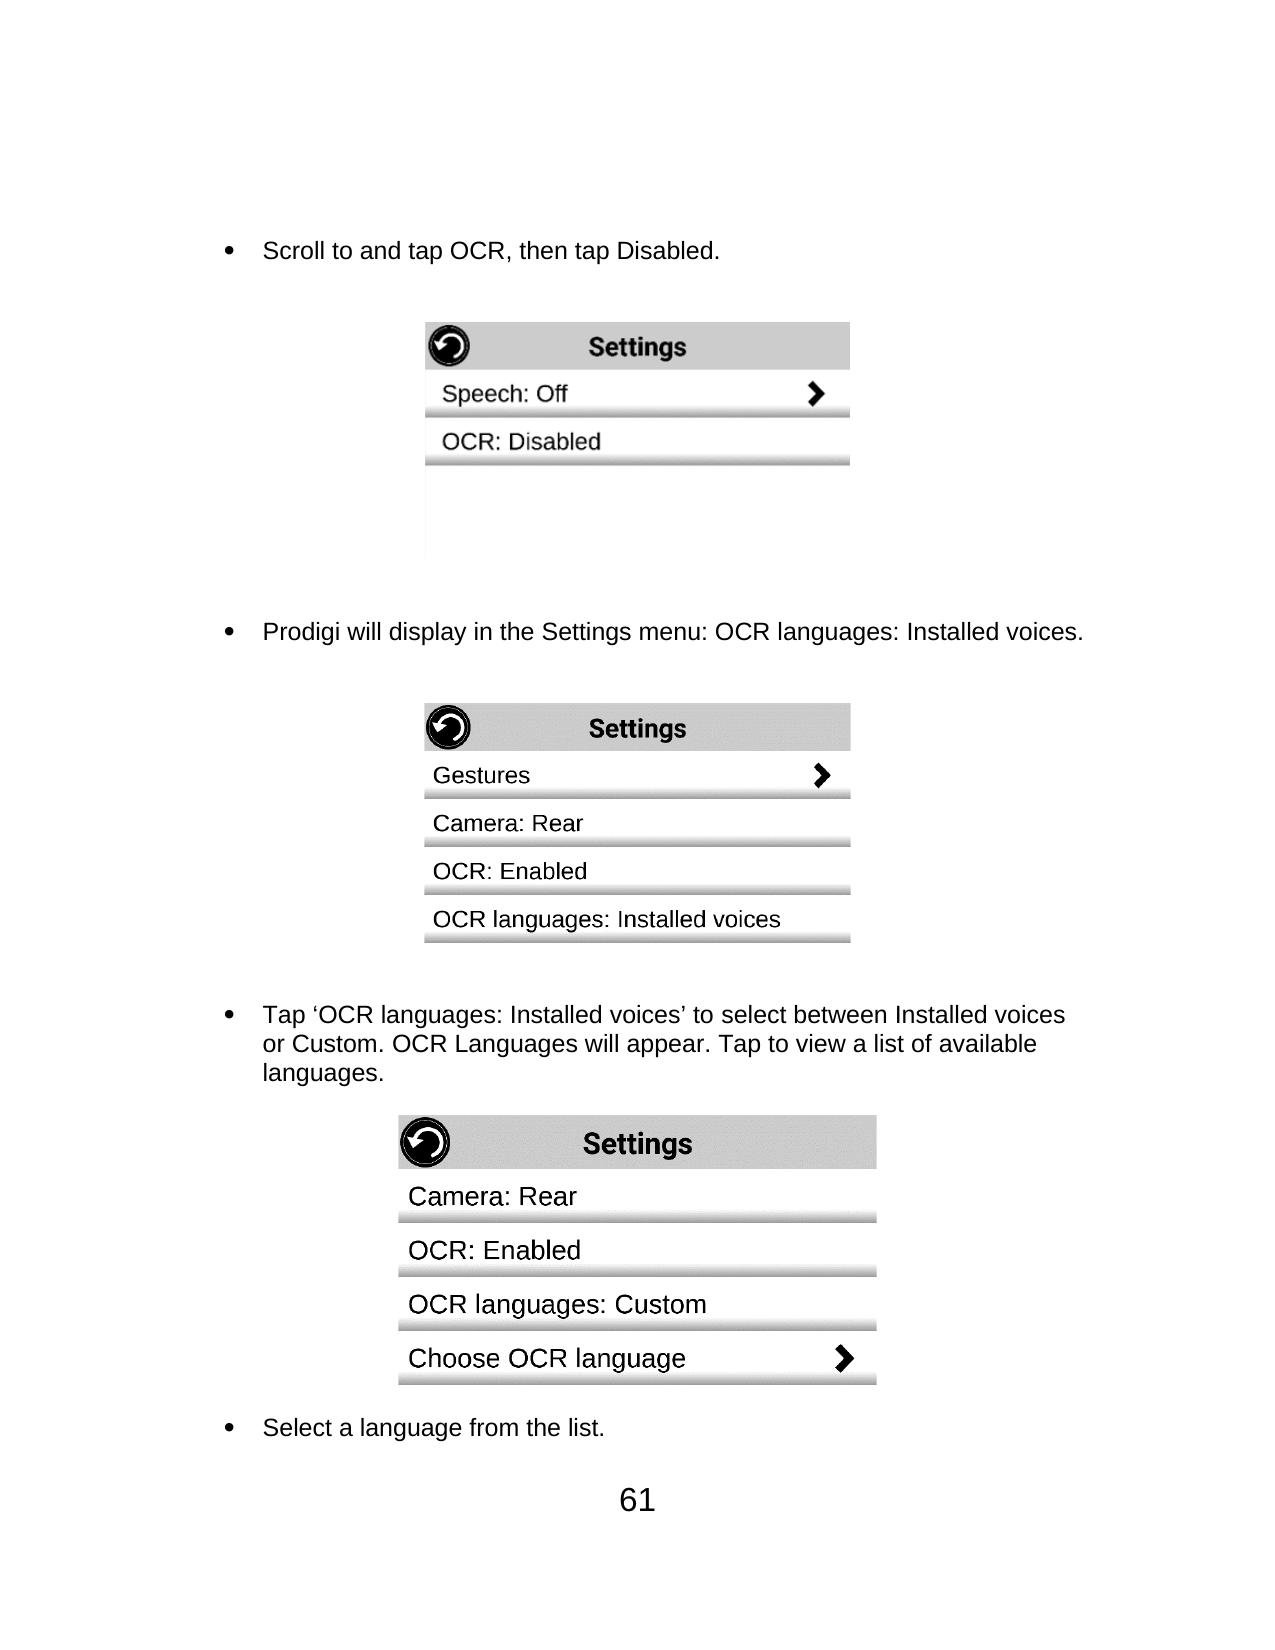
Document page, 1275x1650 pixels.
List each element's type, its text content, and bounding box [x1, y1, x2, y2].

list Tap ‘OCR languages: Installed voices’ to select between Installed voices or Custom. OCR Languages will appear. Tap to view a list of available languages. [225, 1000, 1087, 1087]
picture [424, 703, 851, 943]
list Scroll to and tap OCR, then tap Disabled. [225, 236, 1087, 265]
list Select a language from the list. [225, 1413, 1087, 1442]
picture [398, 1115, 877, 1385]
list Prodigi will display in the Settings menu: OCR languages: Installed voices. [225, 617, 1087, 646]
picture [425, 322, 850, 560]
